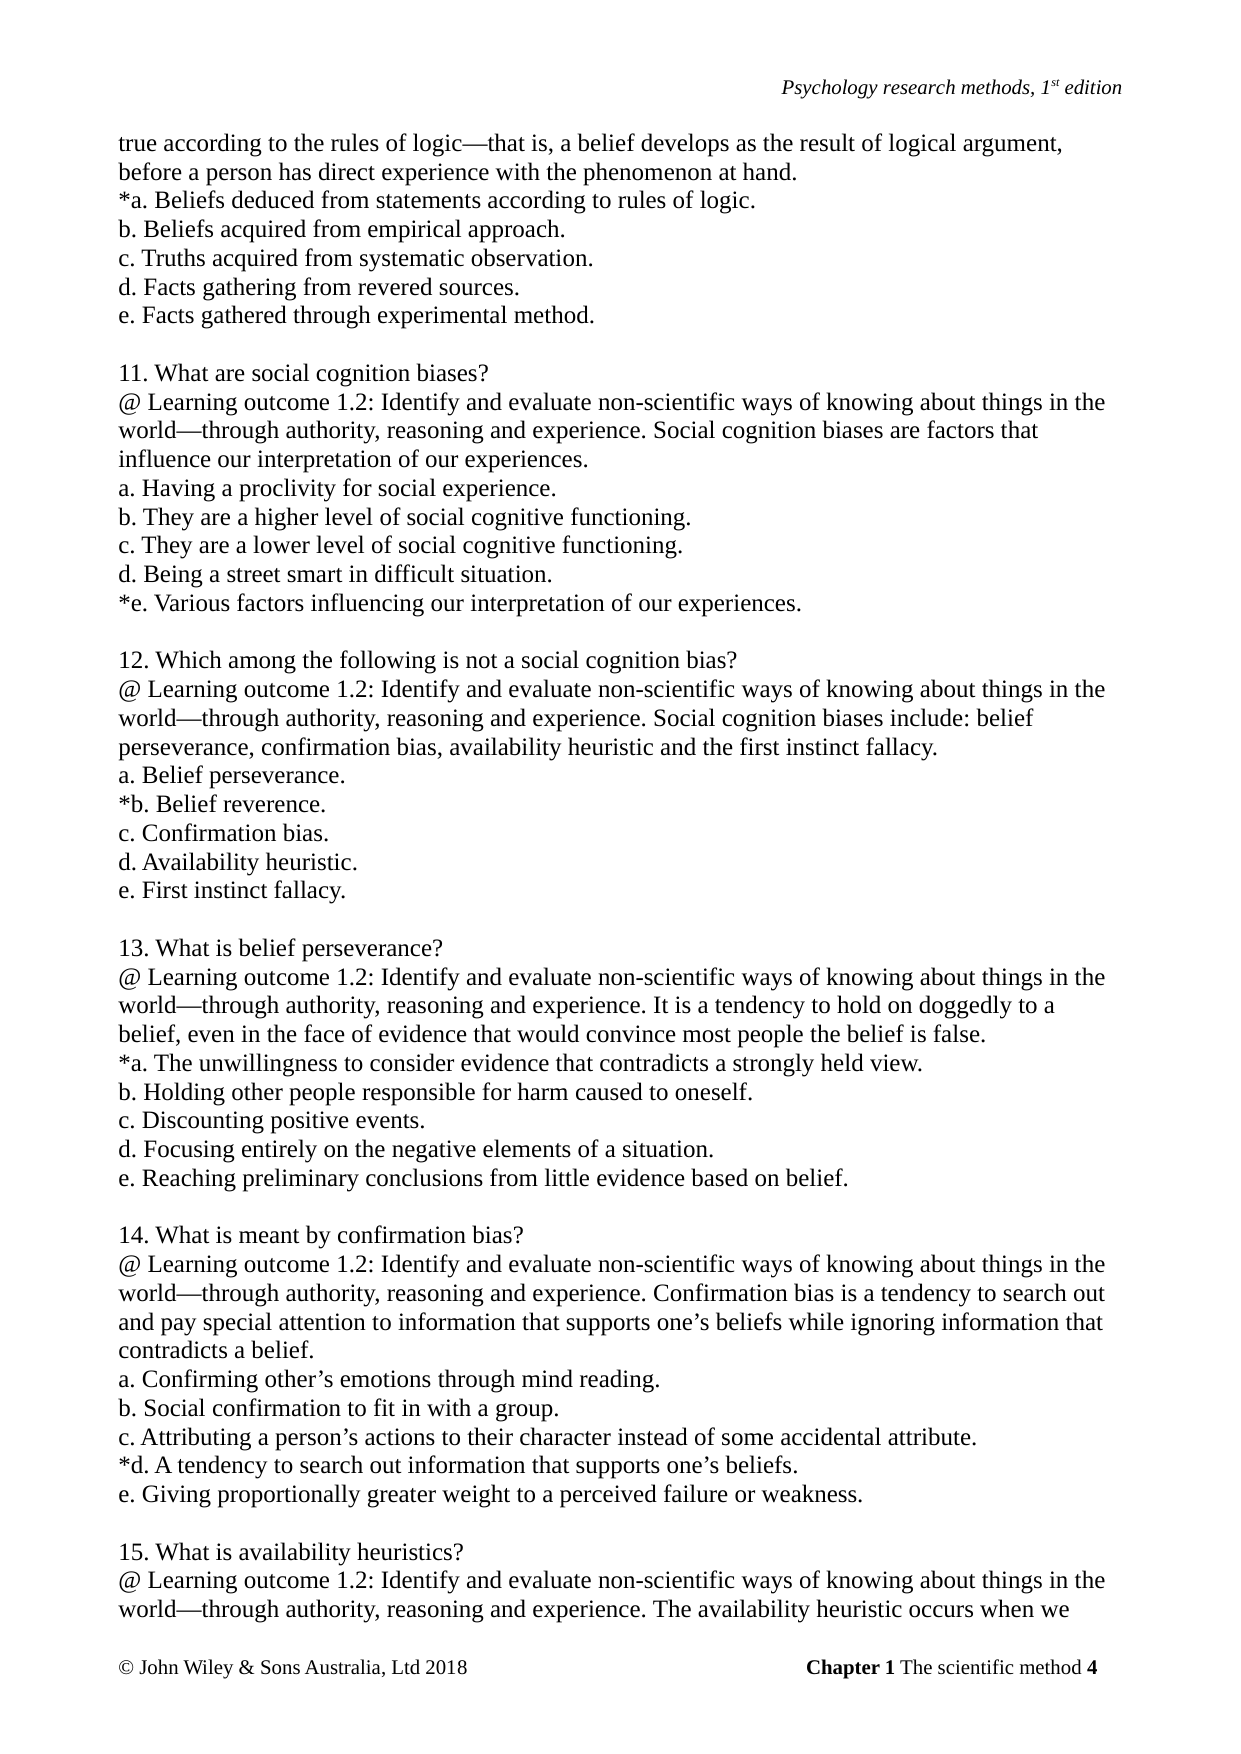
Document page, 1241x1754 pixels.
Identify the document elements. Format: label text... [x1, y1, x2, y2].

text e. Giving proportionally greater weight to a perceived failure or weakness. [118, 1479, 1122, 1508]
text d. Focusing entirely on the negative elements of a situation. [118, 1134, 1122, 1163]
text @ Learning outcome 1.2: Identify and evaluate non-scientific ways of knowing about things in the world—through authority, reasoning and experience. Social cognition biases include: belief perseverance, confirmation bias, availability heuristic and the first instinct fallacy. [118, 674, 1122, 760]
text 15. What is availability heuristics? [118, 1537, 1122, 1565]
text c. Confirmation bias. [118, 818, 1122, 847]
text d. Being a street smart in difficult situation. [118, 559, 1122, 588]
text a. Having a proclivity for social experience. [118, 473, 1122, 502]
text 14. What is meant by confirmation bias? [118, 1220, 1122, 1249]
text b. Beliefs acquired from empirical approach. [118, 214, 1122, 243]
text 11. What are social cognition biases? [118, 358, 1122, 387]
text e. First instinct fallacy. [118, 875, 1122, 904]
text @ Learning outcome 1.2: Identify and evaluate non-scientific ways of knowing about things in the world—through authority, reasoning and experience. Social cognition biases are factors that influence our interpretation of our experiences. [118, 387, 1122, 473]
text b. Social confirmation to fit in with a group. [118, 1393, 1122, 1422]
text 13. What is belief perseverance? [118, 933, 1122, 962]
text e. Facts gathered through experimental method. [118, 300, 1122, 329]
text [118, 1565, 1122, 1623]
text a. Belief perseverance. [118, 760, 1122, 789]
text b. Holding other people responsible for harm caused to oneself. [118, 1077, 1122, 1105]
text e. Reaching preliminary conclusions from little evidence based on belief. [118, 1163, 1122, 1192]
text *a. The unwillingness to consider evidence that contradicts a strongly held view. [118, 1048, 1122, 1077]
text a. Confirming other’s emotions through mind reading. [118, 1364, 1122, 1393]
text c. Attributing a person’s actions to their character instead of some accidental attribute. [118, 1422, 1122, 1450]
text c. They are a lower level of social cognitive functioning. [118, 530, 1122, 559]
text *a. Beliefs deduced from statements according to rules of logic. [118, 185, 1122, 214]
text 12. Which among the following is not a social cognition bias? [118, 645, 1122, 674]
text c. Truths acquired from systematic observation. [118, 243, 1122, 272]
text c. Discounting positive events. [118, 1105, 1122, 1134]
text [118, 128, 1122, 185]
text @ Learning outcome 1.2: Identify and evaluate non-scientific ways of knowing about things in the world—through authority, reasoning and experience. Confirmation bias is a tendency to search out and pay special attention to information that supports one’s beliefs while ignoring information that contradicts a belief. [118, 1249, 1122, 1364]
text b. They are a higher level of social cognitive functioning. [118, 502, 1122, 530]
text @ Learning outcome 1.2: Identify and evaluate non-scientific ways of knowing about things in the world—through authority, reasoning and experience. It is a tendency to hold on doggedly to a belief, even in the face of evidence that would convince most people the belief is false. [118, 962, 1122, 1048]
text *d. A tendency to search out information that supports one’s beliefs. [118, 1450, 1122, 1479]
text *b. Belief reverence. [118, 789, 1122, 818]
text d. Availability heuristic. [118, 847, 1122, 875]
text *e. Various factors influencing our interpretation of our experiences. [118, 588, 1122, 617]
text d. Facts gathering from revered sources. [118, 272, 1122, 300]
